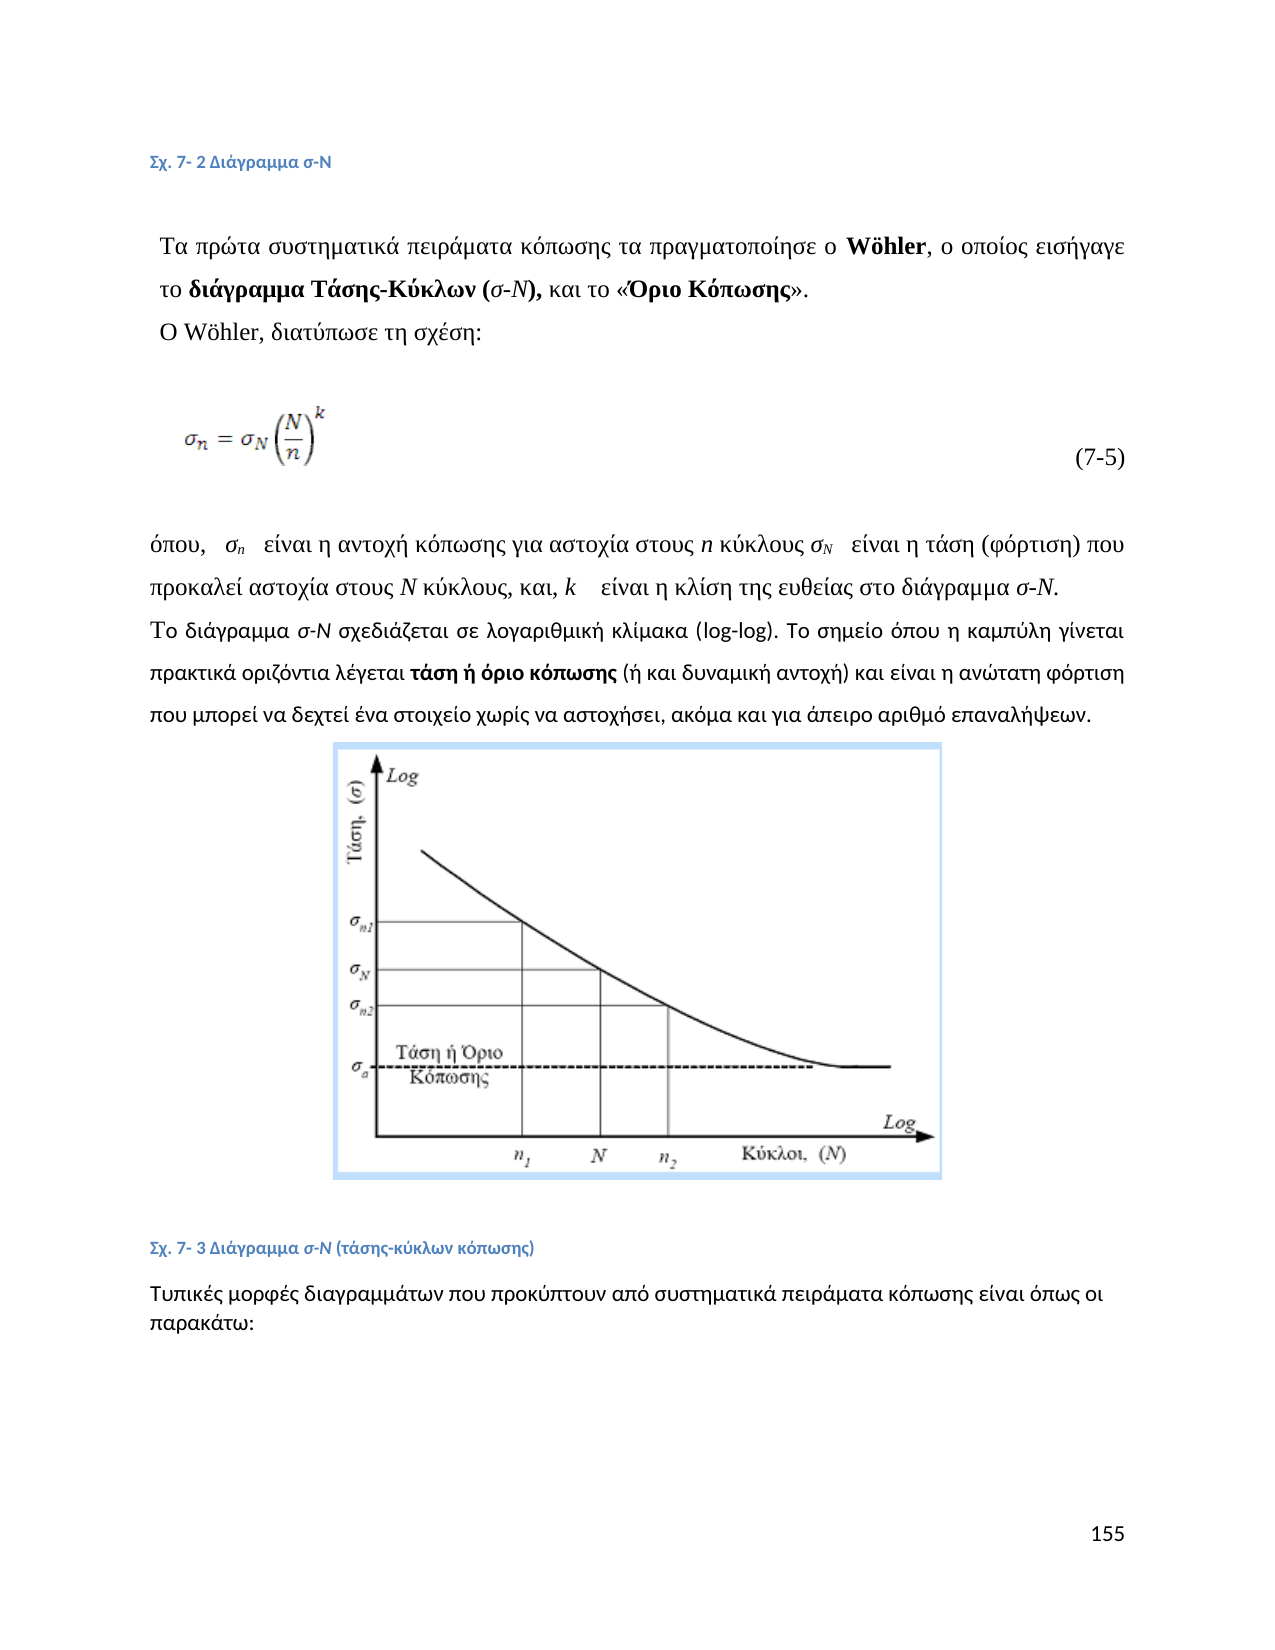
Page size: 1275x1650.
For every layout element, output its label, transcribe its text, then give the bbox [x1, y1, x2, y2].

picture [332, 742, 943, 1180]
text όπου, σn είναι η αντοχή κόπωσης για αστοχία στους n κύκλους σΝ είναι η τάση (φόρτιση) που προκαλεί αστοχία στους N κύκλους, και, k είναι η κλίση της ευθείας στο διάγραμμα σ-N. [150, 529, 1125, 601]
picture [184, 403, 330, 466]
text Σχ. 7- 3 Διάγραμμα σ-Ν (τάσης-κύκλων κόπωσης) [150, 1236, 1125, 1259]
text Τυπικές μορφές διαγραμμάτων που προκύπτουν από συστηματικά πειράματα κόπωσης είναι όπως οι παρακάτω: [150, 1279, 1125, 1336]
text Το διάγραμμα σ-N σχεδιάζεται σε λογαριθμική κλίμακα (log-log). Το σημείο όπου η καμπύλη γίνεται πρακτικά οριζόντια λέγεται τάση ή όριο κόπωσης (ή και δυναμική αντοχή) και είναι η ανώτατη φόρτιση που μπορεί να δεχτεί ένα στοιχείο χωρίς να αστοχήσει, ακόμα και για άπειρο αριθμό επαναλήψεων. [150, 615, 1125, 728]
list Ο Wöhler, διατύπωσε τη σχέση: [159, 317, 1125, 346]
text Σχ. 7- 2 Διάγραμμα σ-Ν [150, 150, 1125, 173]
list (7-5) [159, 403, 1125, 472]
list Τα πρώτα συστηματικά πειράματα κόπωσης τα πραγματοποίησε ο Wöhler, ο οποίος εισήγαγε το διάγραμμα Τάσης-Κύκλων (σ-N), και το «Όριο Κόπωσης». [159, 231, 1125, 303]
